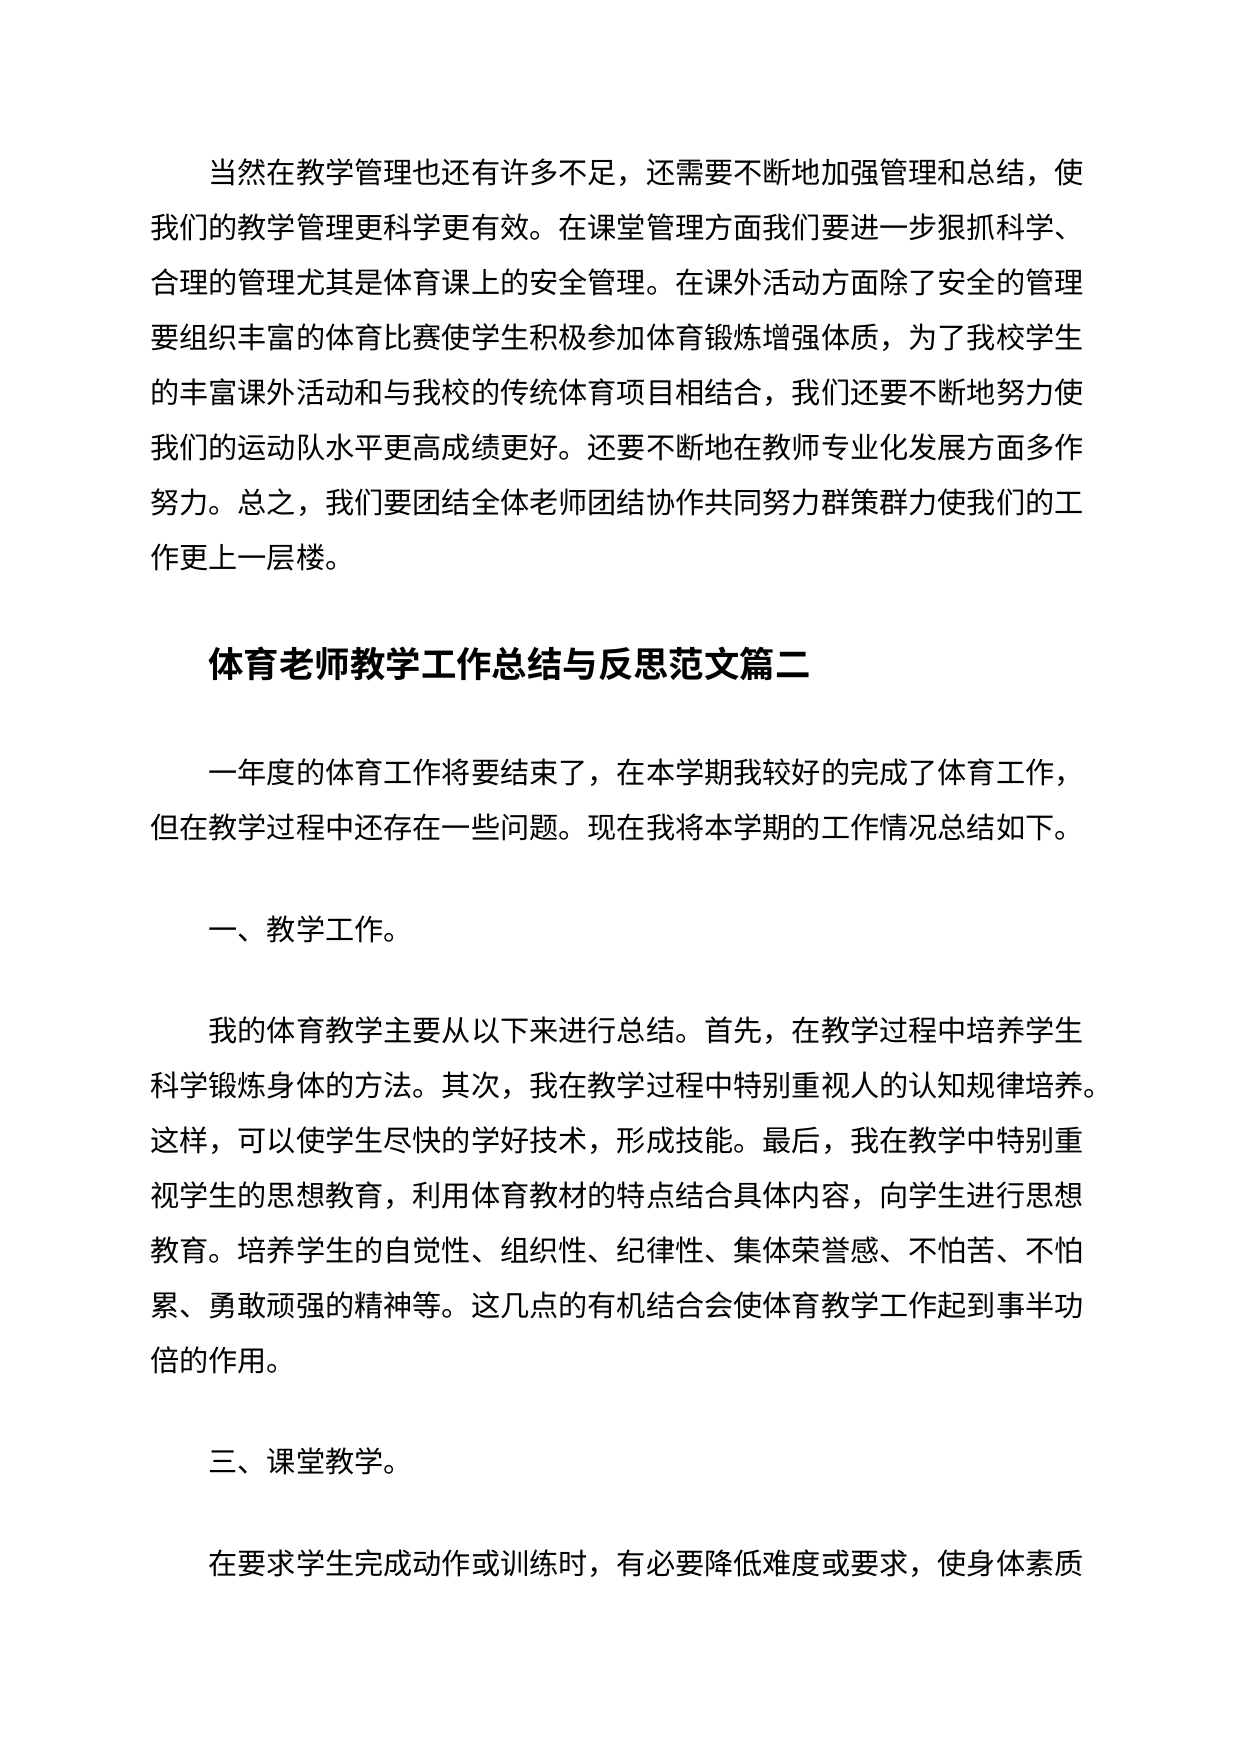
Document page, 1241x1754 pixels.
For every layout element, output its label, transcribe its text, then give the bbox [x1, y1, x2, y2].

text 一、教学工作。 [150, 906, 1090, 948]
text 一年度的体育工作将要结束了，在本学期我较好的完成了体育工作，但在教学过程中还存在一些问题。现在我将本学期的工作情况总结如下。 [150, 749, 1090, 847]
text 体育老师教学工作总结与反思范文篇二 [150, 636, 1090, 687]
text 当然在教学管理也还有许多不足，还需要不断地加强管理和总结，使我们的教学管理更科学更有效。在课堂管理方面我们要进一步狠抓科学、合理的管理尤其是体育课上的安全管理。在课外活动方面除了安全的管理要组织丰富的体育比赛使学生积极参加体育锻炼增强体质，为了我校学生的丰富课外活动和与我校的传统体育项目相结合，我们还要不断地努力使我们的运动队水平更高成绩更好。还要不断地在教师专业化发展方面多作努力。总之，我们要团结全体老师团结协作共同努力群策群力使我们的工作更上一层楼。 [150, 150, 1090, 577]
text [150, 1541, 1090, 1583]
text 三、课堂教学。 [150, 1439, 1090, 1481]
text 我的体育教学主要从以下来进行总结。首先，在教学过程中培养学生科学锻炼身体的方法。其次，我在教学过程中特别重视人的认知规律培养。这样，可以使学生尽快的学好技术，形成技能。最后，我在教学中特别重视学生的思想教育，利用体育教材的特点结合具体内容，向学生进行思想教育。培养学生的自觉性、组织性、纪律性、集体荣誉感、不怕苦、不怕累、勇敢顽强的精神等。这几点的有机结合会使体育教学工作起到事半功倍的作用。 [150, 1008, 1090, 1379]
